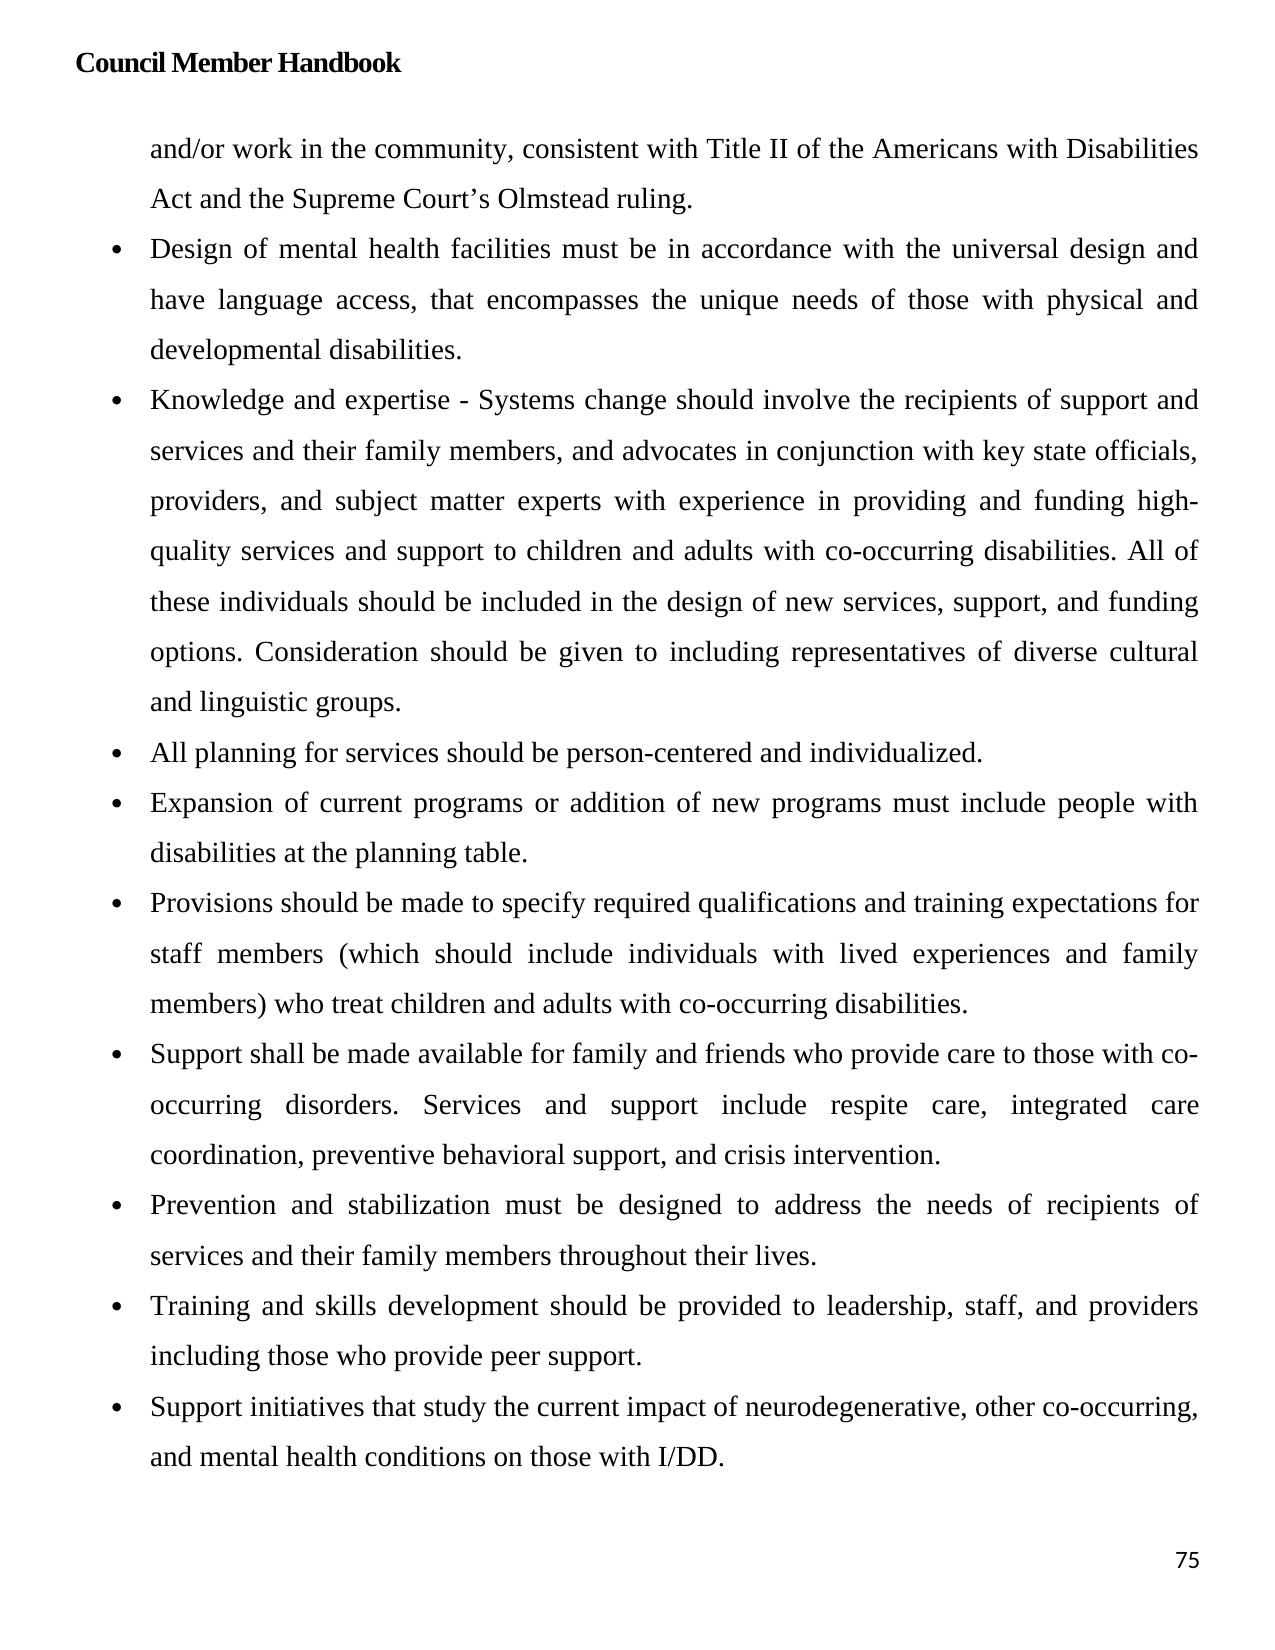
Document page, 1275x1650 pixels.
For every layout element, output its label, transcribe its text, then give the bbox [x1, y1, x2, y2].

list Provisions should be made to specify required qualifications and training expectations for staff members (which should include individuals with lived experiences and family members) who treat children and adults with co-occurring disabilities. [112, 886, 1200, 1020]
list Support initiatives that study the current impact of neurodegenerative, other co-occurring, and mental health conditions on those with I/DD. [112, 1389, 1200, 1473]
list Training and skills development should be provided to leadership, staff, and providers including those who provide peer support. [112, 1288, 1200, 1372]
list Expansion of current programs or addition of new programs must include people with disabilities at the planning table. [112, 785, 1200, 869]
list Support shall be made available for family and friends who provide care to those with co-occurring disorders. Services and support include respite care, integrated care coordination, preventive behavioral support, and crisis intervention. [112, 1037, 1200, 1171]
list Design of mental health facilities must be in accordance with the universal design and have language access, that encompasses the unique needs of those with physical and developmental disabilities. [112, 232, 1200, 366]
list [112, 131, 1200, 215]
list Prevention and stabilization must be designed to address the needs of recipients of services and their family members throughout their lives. [112, 1187, 1200, 1271]
list All planning for services should be person-centered and individualized. [112, 735, 1200, 768]
list Knowledge and expertise - Systems change should involve the recipients of support and services and their family members, and advocates in conjunction with key state officials, providers, and subject matter experts with experience in providing and funding high-quality services and support to children and adults with co-occurring disabilities. All of these individuals should be included in the design of new services, support, and funding options. Consideration should be given to including representatives of diverse cultural and linguistic groups. [112, 382, 1200, 718]
